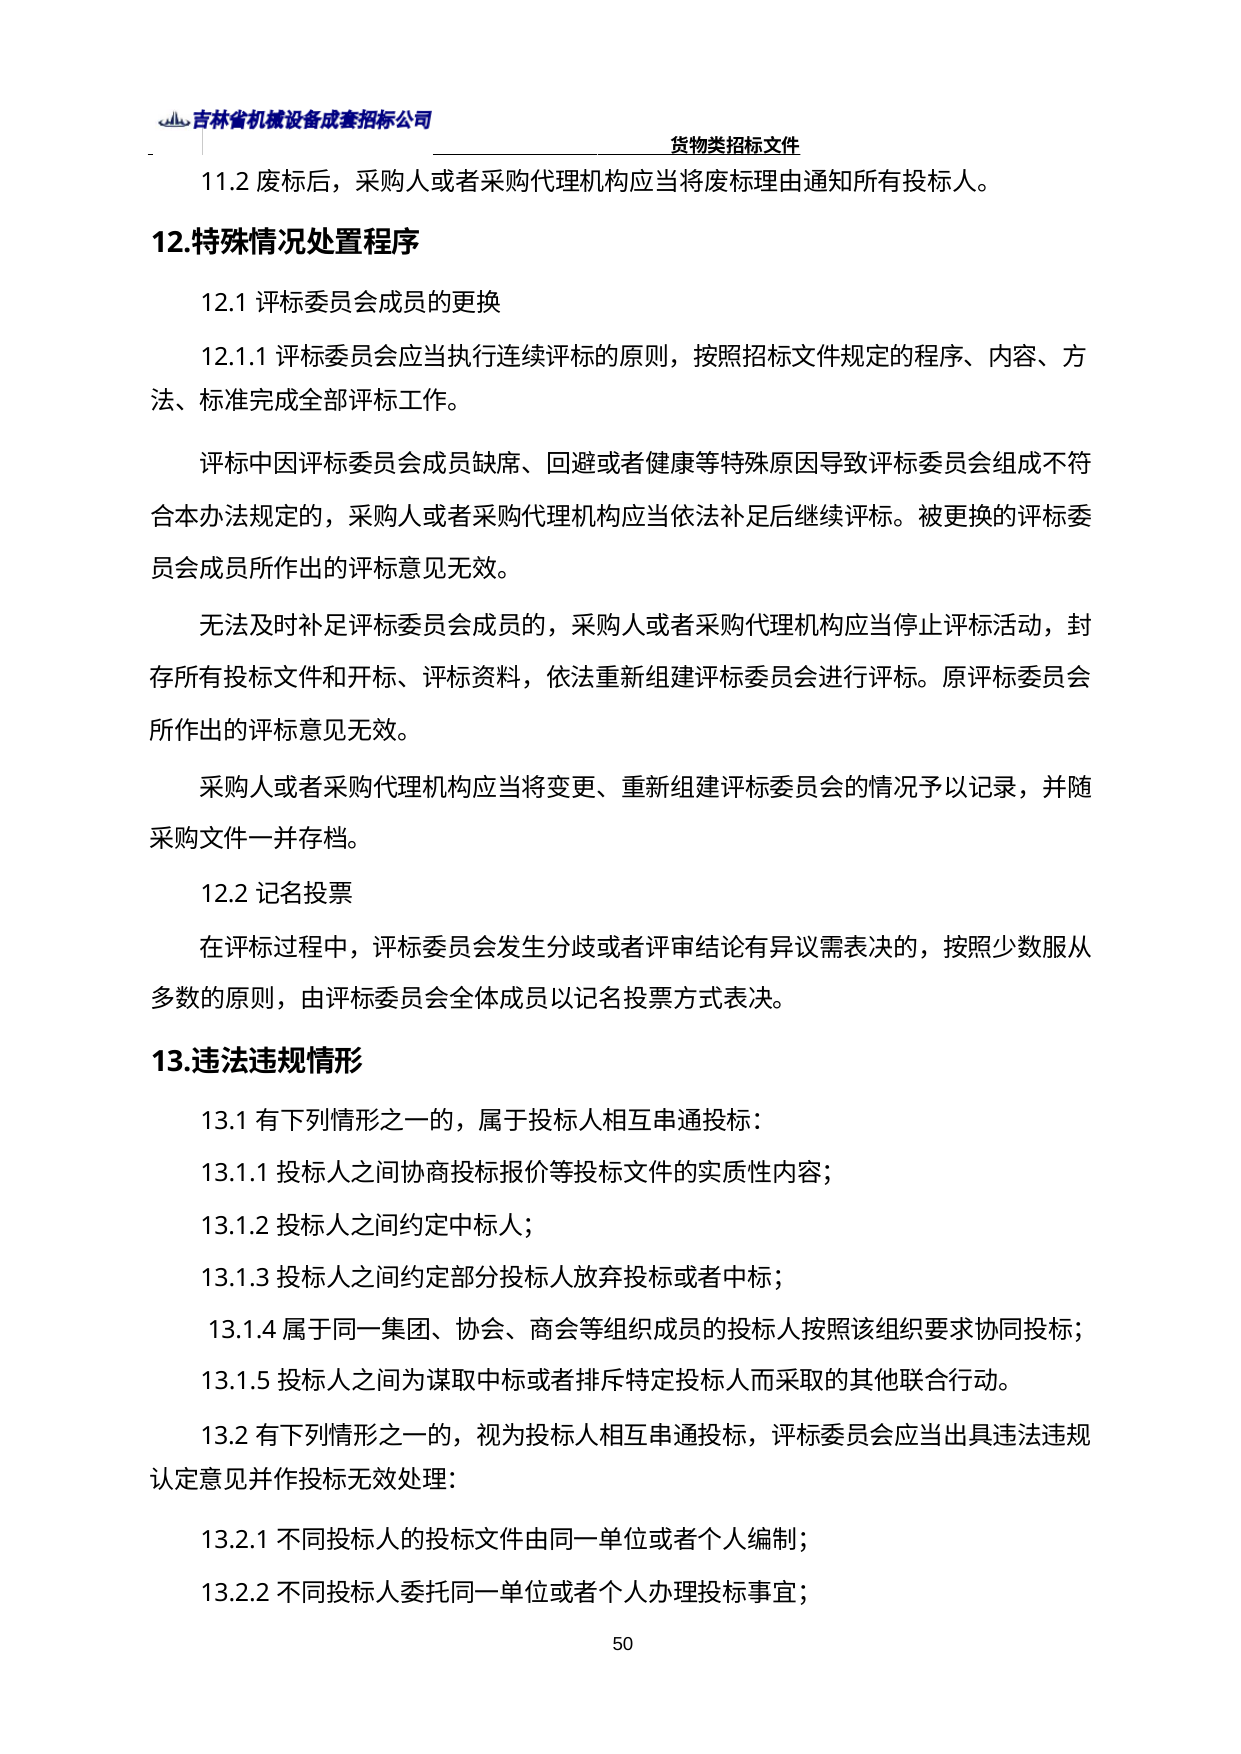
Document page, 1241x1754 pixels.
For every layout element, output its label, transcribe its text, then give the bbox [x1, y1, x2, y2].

text 13.2.2 不同投标人委托同一单位或者个人办理投标事宜； [200, 1574, 1098, 1608]
text 13.2 有下列情形之一的，视为投标人相互串通投标，评标委员会应当出具违法违规 认定意见并作投标无效处理： [149, 1415, 1093, 1496]
text 12.特殊情况处置程序 [151, 222, 1098, 261]
text 12.1.1 评标委员会应当执行连续评标的原则，按照招标文件规定的程序、内容、方 法、标准完成全部评标工作。 [150, 337, 1093, 417]
text 13.1 有下列情形之一的，属于投标人相互串通投标： [200, 1103, 1098, 1136]
text 无法及时补足评标委员会成员的，采购人或者采购代理机构应当停止评标活动，封 存所有投标文件和开标、评标资料，依法重新组建评标委员会进行评标。原评标委员会 所作出的评标意见无效。 [149, 605, 1093, 747]
text 13.1.3 投标人之间约定部分投标人放弃投标或者中标； [200, 1259, 1098, 1293]
text 13.1.1 投标人之间协商投标报价等投标文件的实质性内容； [200, 1156, 1098, 1188]
text 采购人或者采购代理机构应当将变更、重新组建评标委员会的情况予以记录，并随 采购文件一并存档。 [149, 767, 1093, 855]
text 13.1.5 投标人之间为谋取中标或者排斥特定投标人而采取的其他联合行动。 [200, 1363, 1098, 1396]
text 12.2 记名投票 [200, 875, 1098, 909]
text 13.违法违规情形 [151, 1041, 1098, 1079]
picture [155, 109, 433, 155]
text 13.1.2 投标人之间约定中标人； [200, 1207, 1098, 1241]
text 评标中因评标委员会成员缺席、回避或者健康等特殊原因导致评标委员会组成不符 合本办法规定的，采购人或者采购代理机构应当依法补足后继续评标。被更换的评标委 员会成员所作出的评标意见无效。 [150, 443, 1093, 585]
text 11.2 废标后，采购人或者采购代理机构应当将废标理由通知所有投标人。 [200, 164, 1098, 197]
text 13.2.1 不同投标人的投标文件由同一单位或者个人编制； [200, 1522, 1098, 1555]
text 12.1 评标委员会成员的更换 [200, 285, 1098, 318]
text 13.1.4 属于同一集团、协会、商会等组织成员的投标人按照该组织要求协同投标； [148, 1311, 1098, 1345]
text 在评标过程中，评标委员会发生分歧或者评审结论有异议需表决的，按照少数服从 多数的原则，由评标委员会全体成员以记名投票方式表决。 [151, 927, 1093, 1015]
